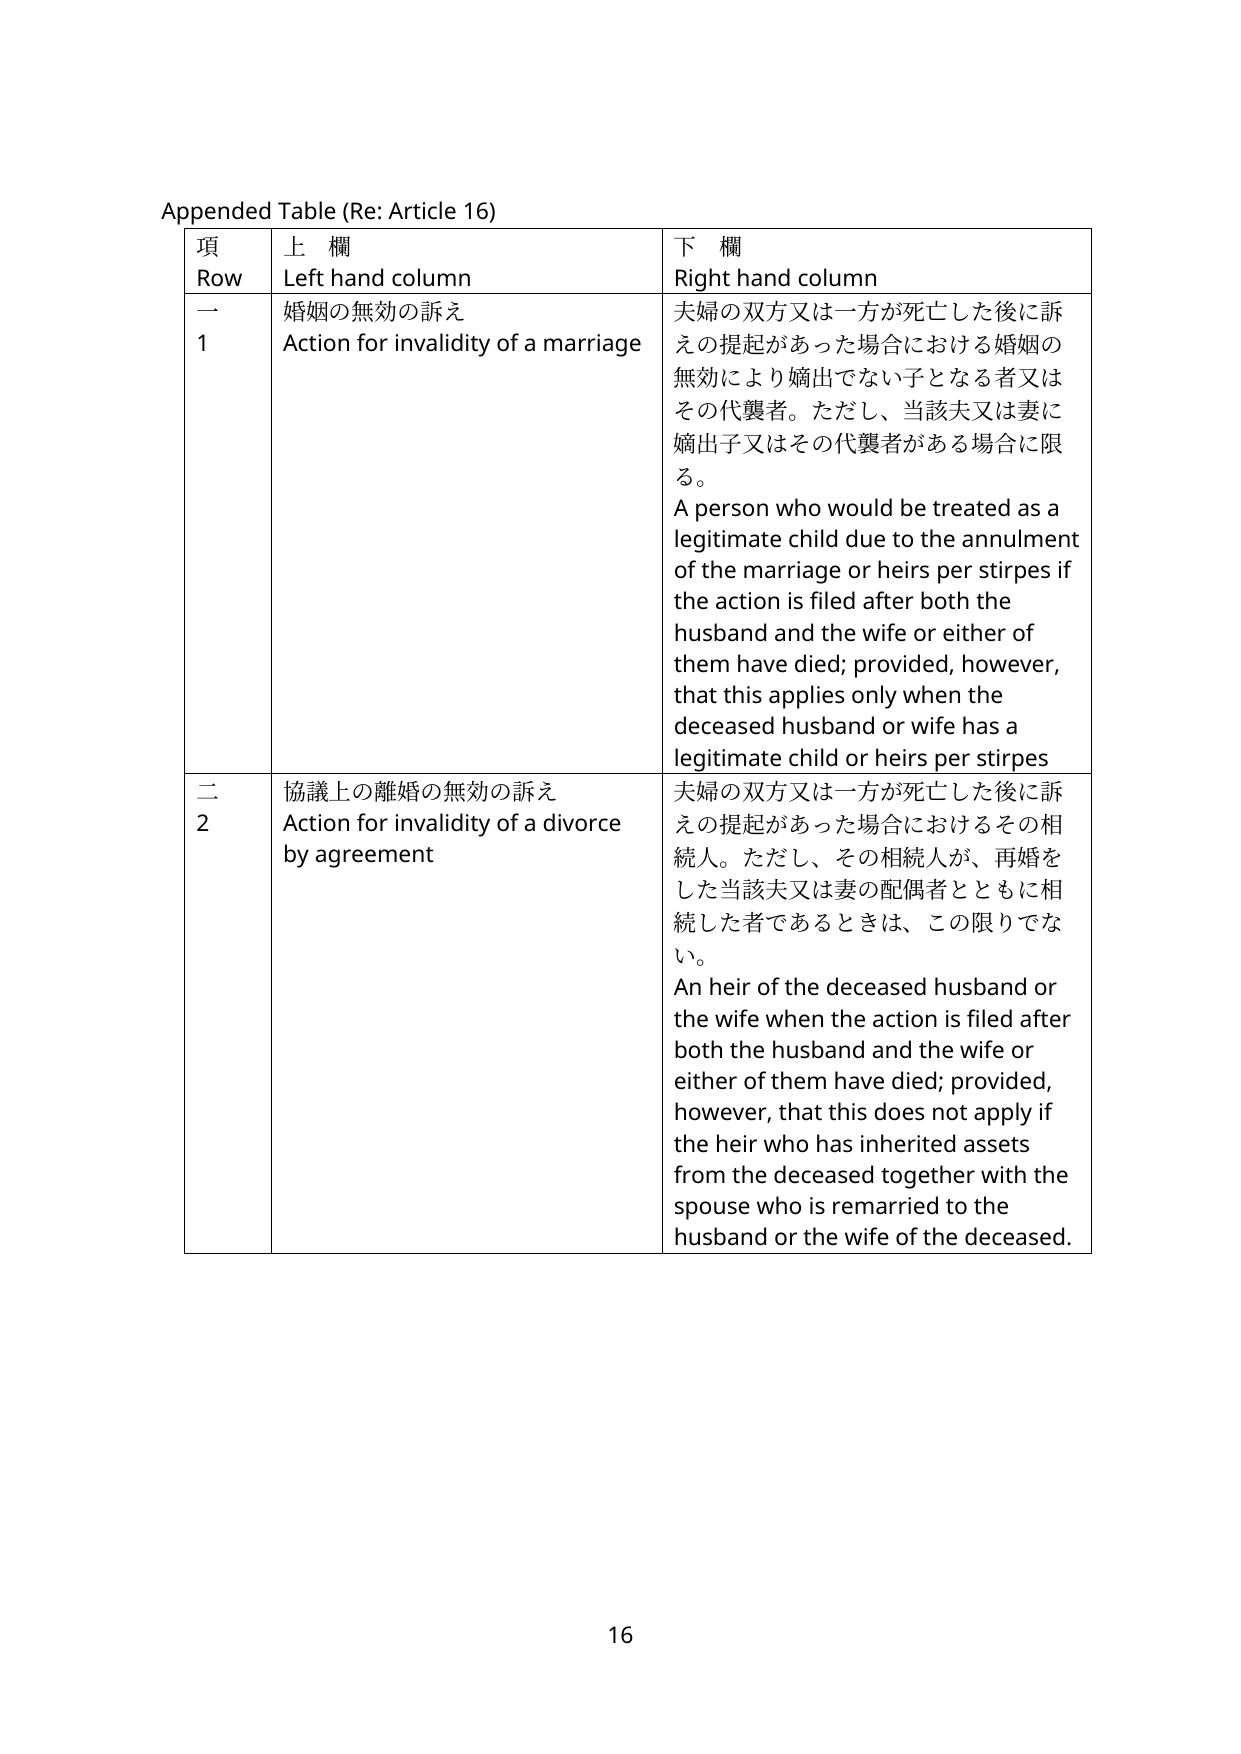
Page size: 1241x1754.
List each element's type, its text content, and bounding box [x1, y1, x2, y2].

table_header 項 Row [185, 229, 271, 293]
table_cell 婚姻の無効の訴え Action for invalidity of a marriage [272, 294, 662, 773]
table_cell 二 2 [185, 774, 271, 1253]
table_header 下 欄 Right hand column [663, 229, 1091, 293]
table_cell 一 1 [185, 294, 271, 773]
table_cell 夫婦の双方又は一方が死亡した後に訴えの提起があった場合における婚姻の無効により嫡出でない子となる者又はその代襲者。ただし、当該夫又は妻に嫡出子又はその代襲者がある場合に限る。 A person who would be treated as a legitimate child due to the annulment of the marriage or heirs per stirpes if the action is filed after both the husband and the wife or either of them have died; provided, however, that this applies only when the deceased husband or wife has a legitimate child or heirs per stirpes [663, 294, 1091, 773]
text Appended Table (Re: Article 16) [161, 194, 1079, 228]
table_cell 協議上の離婚の無効の訴え Action for invalidity of a divorce by agreement [272, 774, 662, 1253]
table_cell 夫婦の双方又は一方が死亡した後に訴えの提起があった場合におけるその相続人。ただし、その相続人が、再婚をした当該夫又は妻の配偶者とともに相続した者であるときは、この限りでない。 An heir of the deceased husband or the wife when the action is filed after both the husband and the wife or either of them have died; provided, however, that this does not apply if the heir who has inherited assets from the deceased together with the spouse who is remarried to the husband or the wife of the deceased. [663, 774, 1091, 1253]
table_header 上 欄 Left hand column [272, 229, 662, 293]
